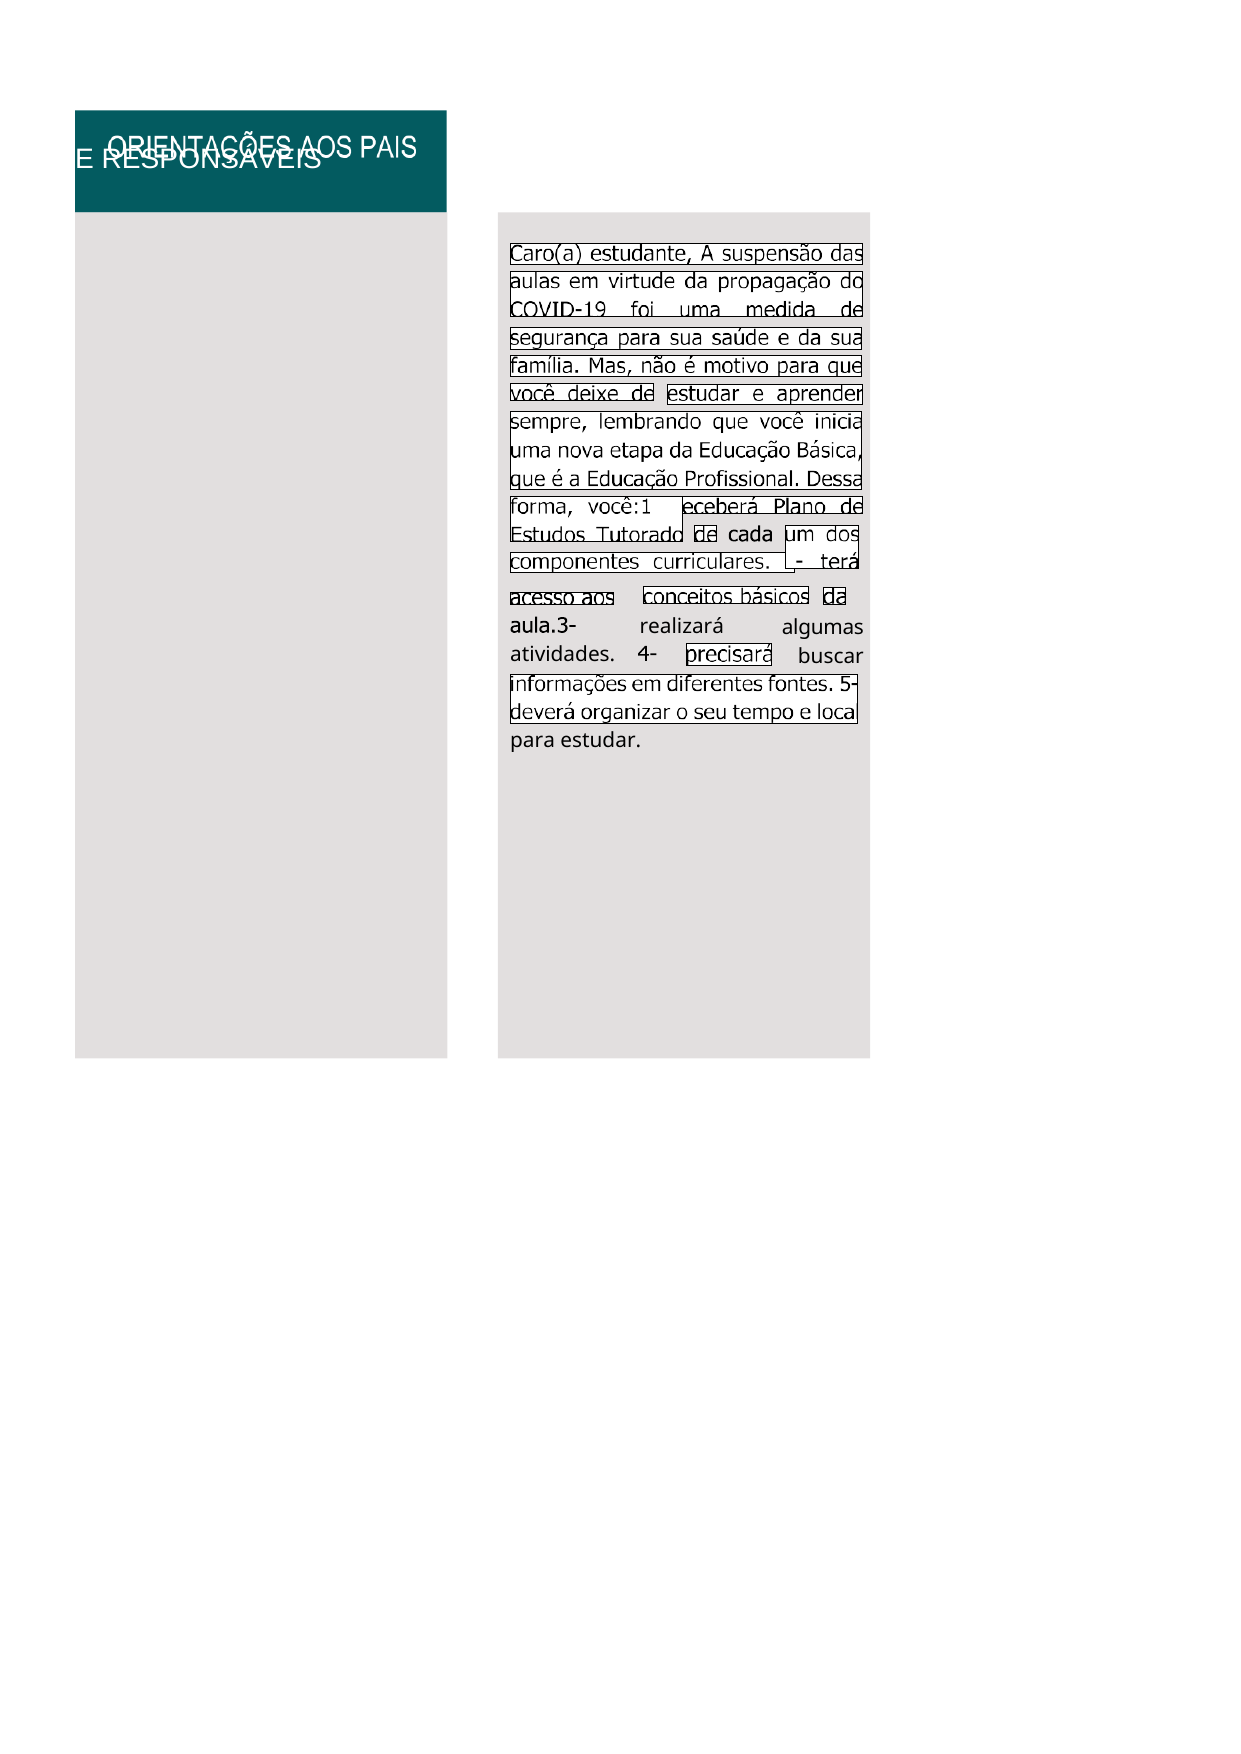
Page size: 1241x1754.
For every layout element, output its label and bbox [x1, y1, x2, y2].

picture [245, 151, 252, 160]
picture [205, 153, 211, 163]
picture [511, 675, 857, 723]
picture [511, 593, 613, 604]
picture [511, 328, 861, 349]
picture [683, 497, 862, 513]
picture [511, 412, 861, 489]
picture [182, 151, 196, 163]
picture [786, 526, 858, 568]
picture [687, 644, 771, 665]
picture [668, 385, 862, 404]
picture [108, 151, 117, 158]
picture [511, 272, 862, 316]
picture [511, 356, 861, 376]
picture [824, 588, 845, 604]
picture [511, 553, 794, 572]
picture [511, 244, 862, 264]
picture [511, 497, 682, 541]
picture [511, 384, 653, 400]
picture [108, 131, 416, 163]
picture [164, 151, 174, 158]
picture [644, 587, 808, 603]
picture [695, 526, 716, 541]
